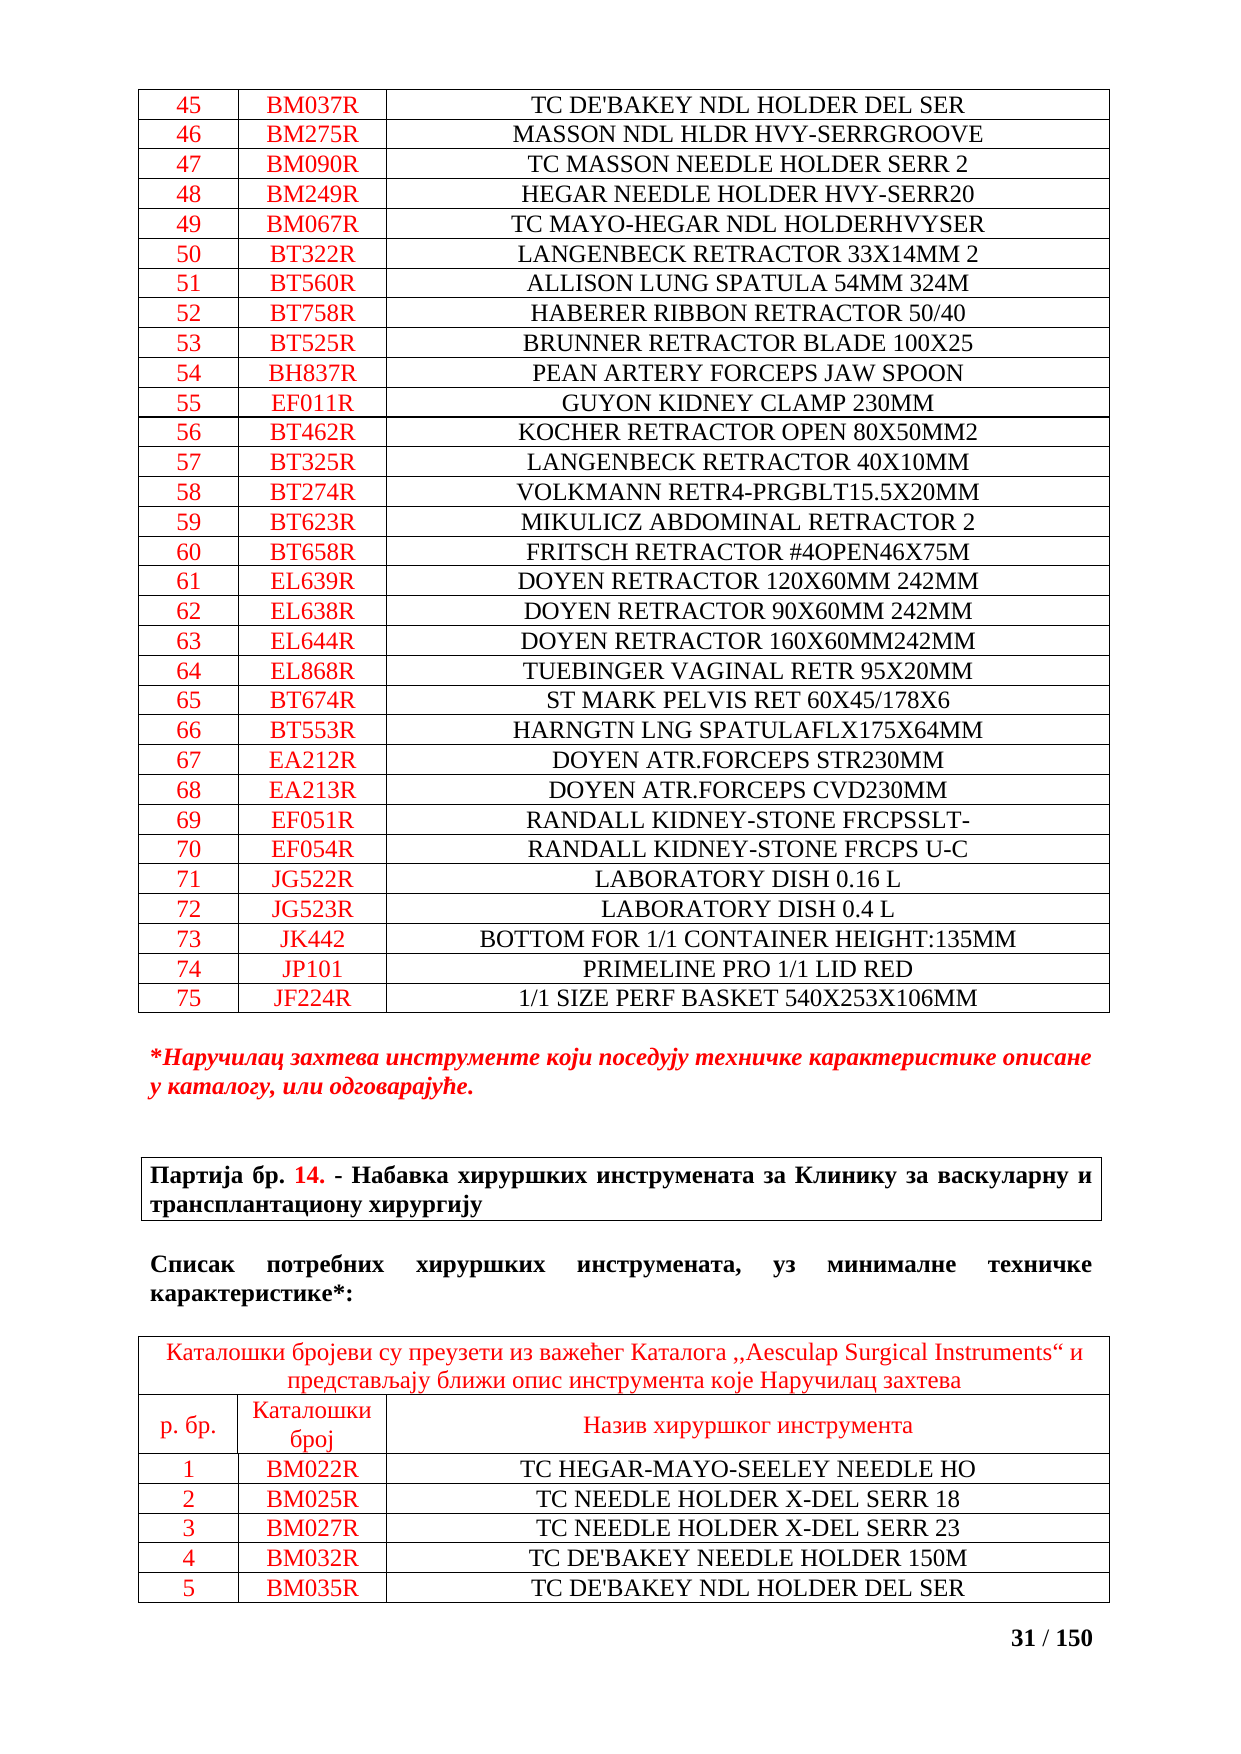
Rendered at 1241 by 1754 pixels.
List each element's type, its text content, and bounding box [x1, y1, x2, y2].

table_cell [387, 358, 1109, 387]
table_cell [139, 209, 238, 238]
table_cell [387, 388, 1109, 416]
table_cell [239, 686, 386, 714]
text Списак потребних хируршких инструмената, уз минималне техничке карактеристике*: [150, 1249, 1093, 1307]
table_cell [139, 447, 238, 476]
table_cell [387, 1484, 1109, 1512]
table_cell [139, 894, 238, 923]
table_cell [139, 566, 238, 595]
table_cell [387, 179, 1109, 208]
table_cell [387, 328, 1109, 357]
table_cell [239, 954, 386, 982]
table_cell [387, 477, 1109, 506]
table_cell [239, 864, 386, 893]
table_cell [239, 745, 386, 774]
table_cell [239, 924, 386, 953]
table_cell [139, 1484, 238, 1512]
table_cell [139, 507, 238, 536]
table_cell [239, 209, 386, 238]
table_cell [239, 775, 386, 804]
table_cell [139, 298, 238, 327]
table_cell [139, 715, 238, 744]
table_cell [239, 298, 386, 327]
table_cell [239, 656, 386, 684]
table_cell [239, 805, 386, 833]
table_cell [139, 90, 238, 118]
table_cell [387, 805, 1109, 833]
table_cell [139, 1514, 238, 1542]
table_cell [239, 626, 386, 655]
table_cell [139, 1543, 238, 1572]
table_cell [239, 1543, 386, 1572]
text *Наручилац захтева инструменте који поседују техничке карактеристике описане у каталогу, или одговарајуће. [150, 1042, 1093, 1099]
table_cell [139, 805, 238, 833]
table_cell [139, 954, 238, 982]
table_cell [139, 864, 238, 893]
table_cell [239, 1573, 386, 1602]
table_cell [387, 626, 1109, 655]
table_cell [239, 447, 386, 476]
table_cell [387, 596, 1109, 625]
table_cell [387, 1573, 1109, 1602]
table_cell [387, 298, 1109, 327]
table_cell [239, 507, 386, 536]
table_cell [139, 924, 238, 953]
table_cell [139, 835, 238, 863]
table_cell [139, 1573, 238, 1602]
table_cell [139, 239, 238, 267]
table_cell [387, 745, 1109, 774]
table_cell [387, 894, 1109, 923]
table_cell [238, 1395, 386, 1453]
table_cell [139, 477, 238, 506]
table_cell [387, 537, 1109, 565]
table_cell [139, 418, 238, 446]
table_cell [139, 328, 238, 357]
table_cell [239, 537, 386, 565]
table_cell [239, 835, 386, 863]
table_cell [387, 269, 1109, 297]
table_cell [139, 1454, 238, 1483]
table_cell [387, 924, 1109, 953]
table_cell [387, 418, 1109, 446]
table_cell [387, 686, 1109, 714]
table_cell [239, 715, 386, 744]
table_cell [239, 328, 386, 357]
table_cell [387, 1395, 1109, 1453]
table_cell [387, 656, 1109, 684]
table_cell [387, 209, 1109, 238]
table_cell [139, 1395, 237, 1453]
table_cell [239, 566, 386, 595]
text Партија бр. 14. - Набавка хируршких инструмената за Клинику за васкуларну и трансплантациону хирургију [142, 1158, 1101, 1220]
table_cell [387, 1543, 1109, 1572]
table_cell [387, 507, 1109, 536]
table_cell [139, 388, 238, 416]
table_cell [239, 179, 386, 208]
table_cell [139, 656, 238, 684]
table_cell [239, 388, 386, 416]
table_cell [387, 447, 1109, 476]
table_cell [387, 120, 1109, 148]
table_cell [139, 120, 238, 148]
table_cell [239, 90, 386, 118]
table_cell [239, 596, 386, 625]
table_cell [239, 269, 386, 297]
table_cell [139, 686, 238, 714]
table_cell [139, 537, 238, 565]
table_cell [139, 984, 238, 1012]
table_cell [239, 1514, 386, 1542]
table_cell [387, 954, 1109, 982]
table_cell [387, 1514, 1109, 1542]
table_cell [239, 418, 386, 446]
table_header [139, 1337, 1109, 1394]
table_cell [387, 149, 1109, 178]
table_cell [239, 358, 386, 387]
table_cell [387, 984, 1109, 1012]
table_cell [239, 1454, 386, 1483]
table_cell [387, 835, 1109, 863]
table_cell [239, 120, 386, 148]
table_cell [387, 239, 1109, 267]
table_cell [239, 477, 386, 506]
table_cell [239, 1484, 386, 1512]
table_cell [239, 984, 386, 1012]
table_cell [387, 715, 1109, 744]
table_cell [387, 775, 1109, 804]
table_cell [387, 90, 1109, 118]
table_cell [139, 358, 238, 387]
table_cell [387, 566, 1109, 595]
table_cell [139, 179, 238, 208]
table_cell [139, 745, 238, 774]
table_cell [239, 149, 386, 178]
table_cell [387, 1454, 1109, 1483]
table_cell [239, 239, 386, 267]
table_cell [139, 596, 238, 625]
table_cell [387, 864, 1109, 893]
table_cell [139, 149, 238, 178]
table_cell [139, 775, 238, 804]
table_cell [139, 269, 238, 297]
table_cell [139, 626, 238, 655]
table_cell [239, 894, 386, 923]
